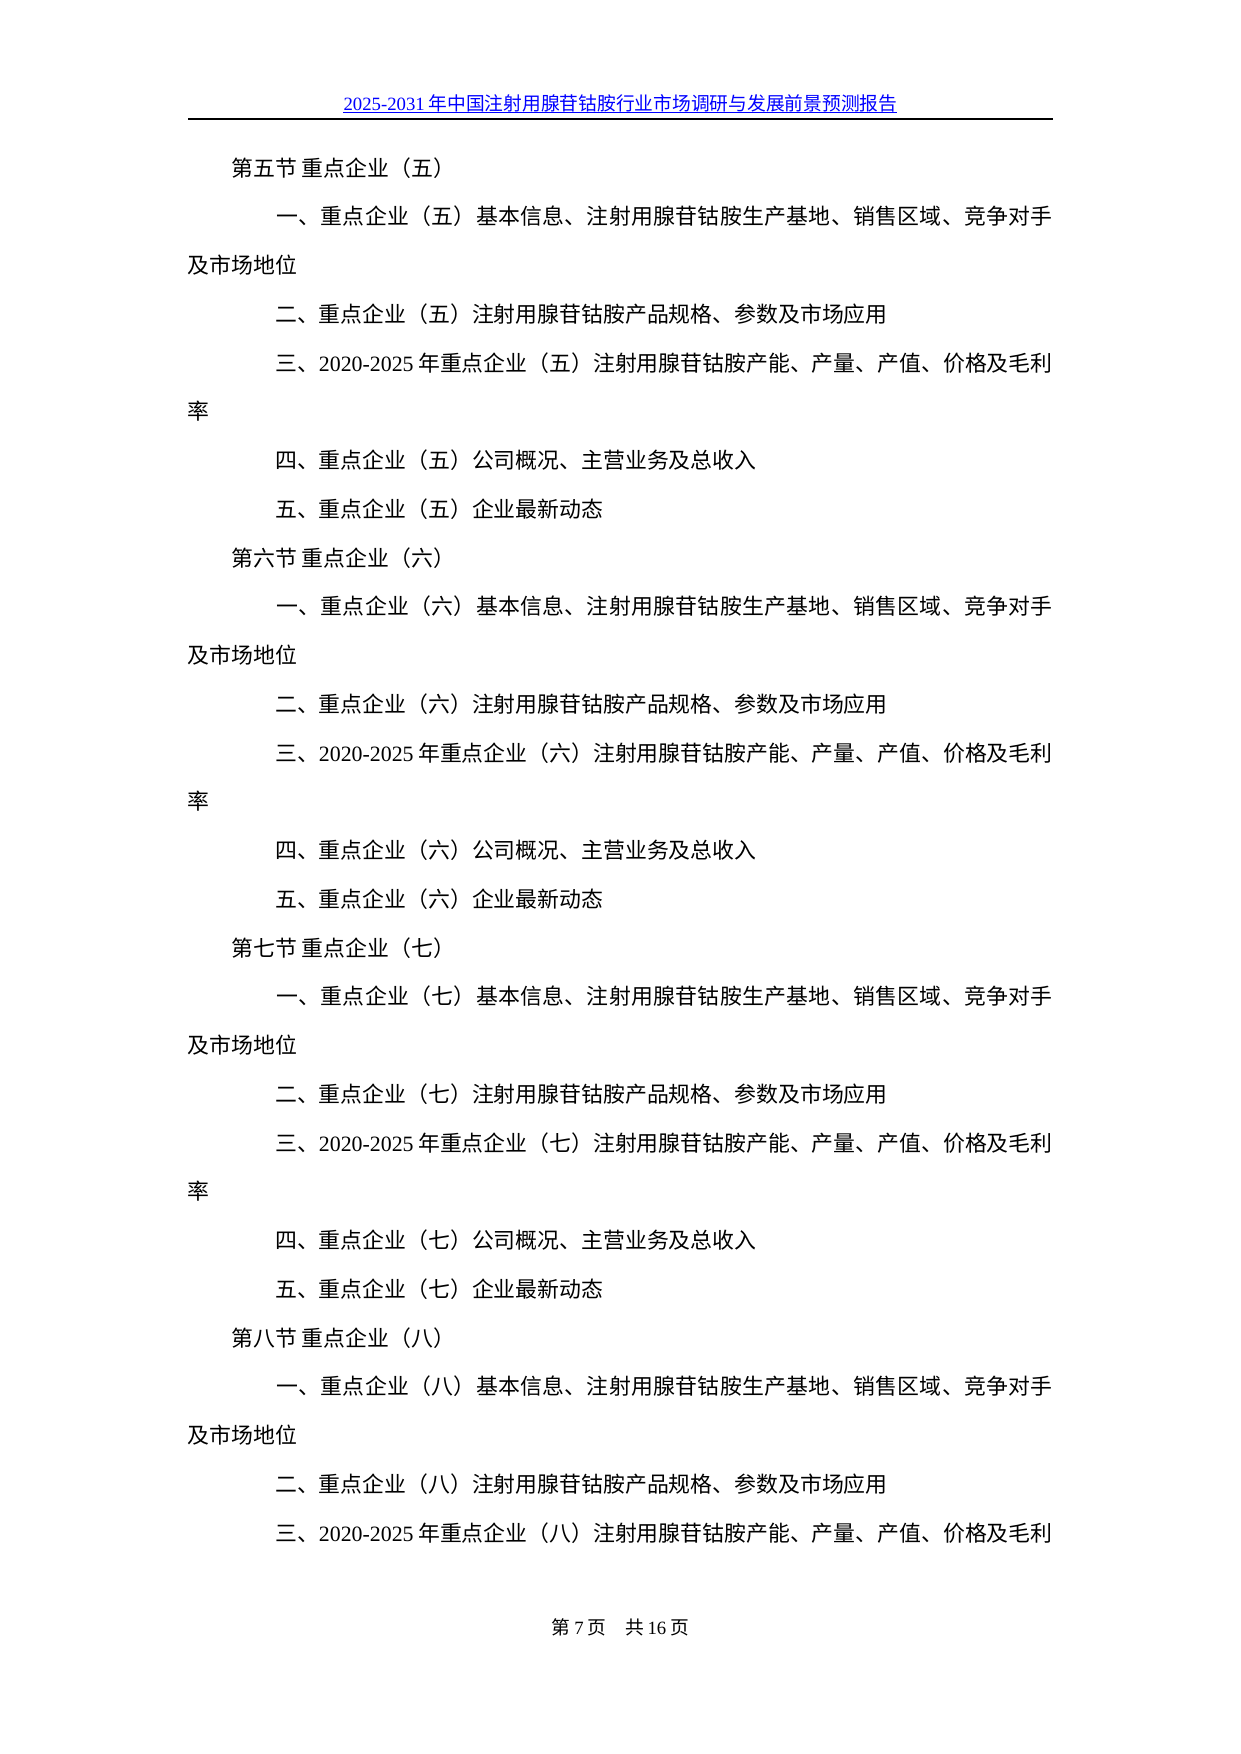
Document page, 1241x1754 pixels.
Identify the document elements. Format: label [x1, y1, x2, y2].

text [187, 150, 1053, 1548]
